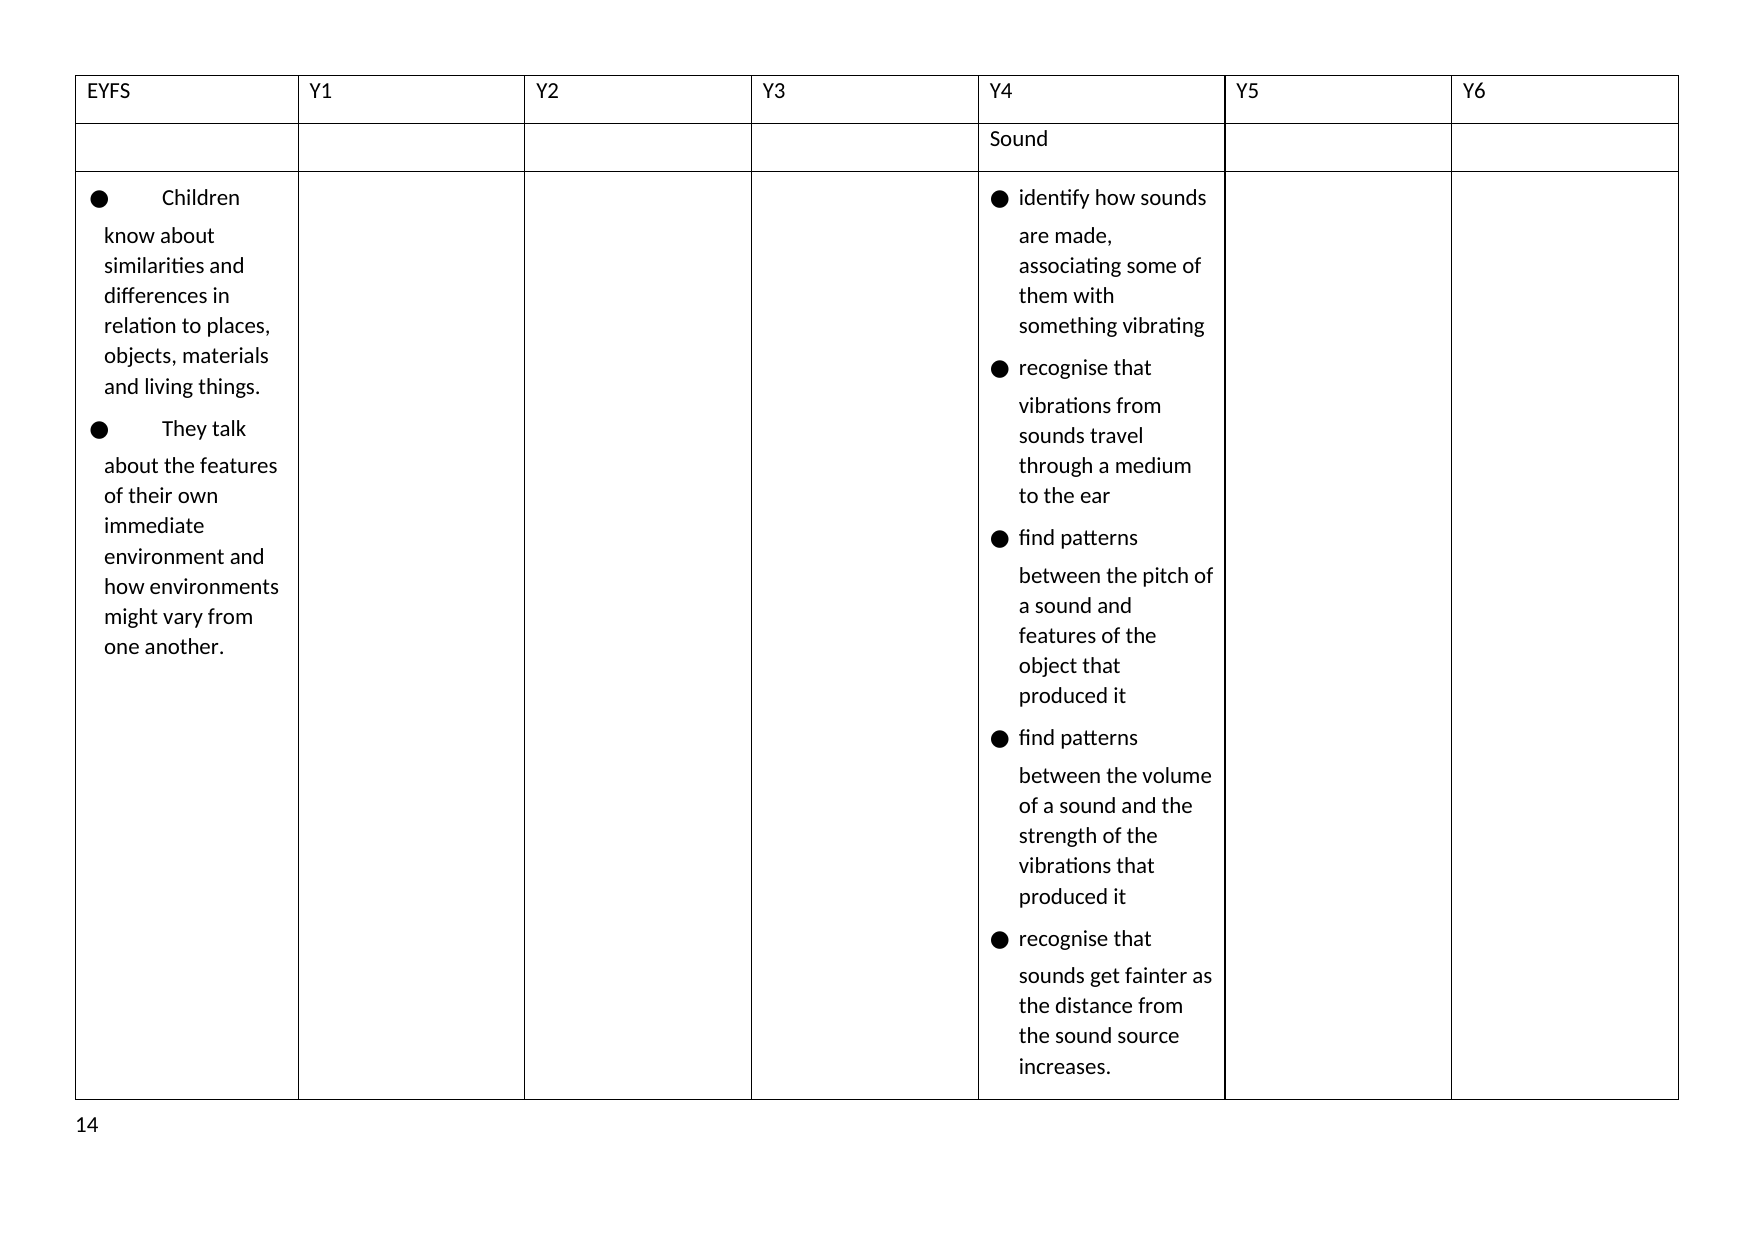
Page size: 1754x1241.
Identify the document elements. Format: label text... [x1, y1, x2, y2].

table_cell [1226, 172, 1451, 1099]
table_cell [752, 172, 978, 1099]
table_cell [76, 124, 298, 171]
table_header Y5 [1226, 76, 1451, 123]
table_cell [299, 172, 524, 1099]
table_header EYFS [76, 76, 298, 123]
table_header Y3 [752, 76, 978, 123]
table_cell [1226, 124, 1451, 171]
table_cell [1452, 172, 1678, 1099]
table_cell [525, 172, 751, 1099]
table_header Y2 [525, 76, 751, 123]
table_header Y4 [979, 76, 1224, 123]
table_cell [752, 124, 978, 171]
table_cell Children know about similarities and differences in relation to places, objects, materials and living things. They talk about the features of their own immediate environment and how environments might vary from one another. [76, 172, 298, 1099]
table_cell [299, 124, 524, 171]
table_header Y1 [299, 76, 524, 123]
table_cell [525, 124, 751, 171]
table_cell Sound [979, 124, 1224, 171]
table_cell [1452, 124, 1678, 171]
table_cell identify how sounds are made, associating some of them with something vibrating recognise that vibrations from sounds travel through a medium to the ear find patterns between the pitch of a sound and features of the object that produced it find patterns between the volume of a sound and the strength of the vibrations that produced it recognise that sounds get fainter as the distance from the sound source increases. [979, 172, 1224, 1099]
table_header Y6 [1452, 76, 1678, 123]
